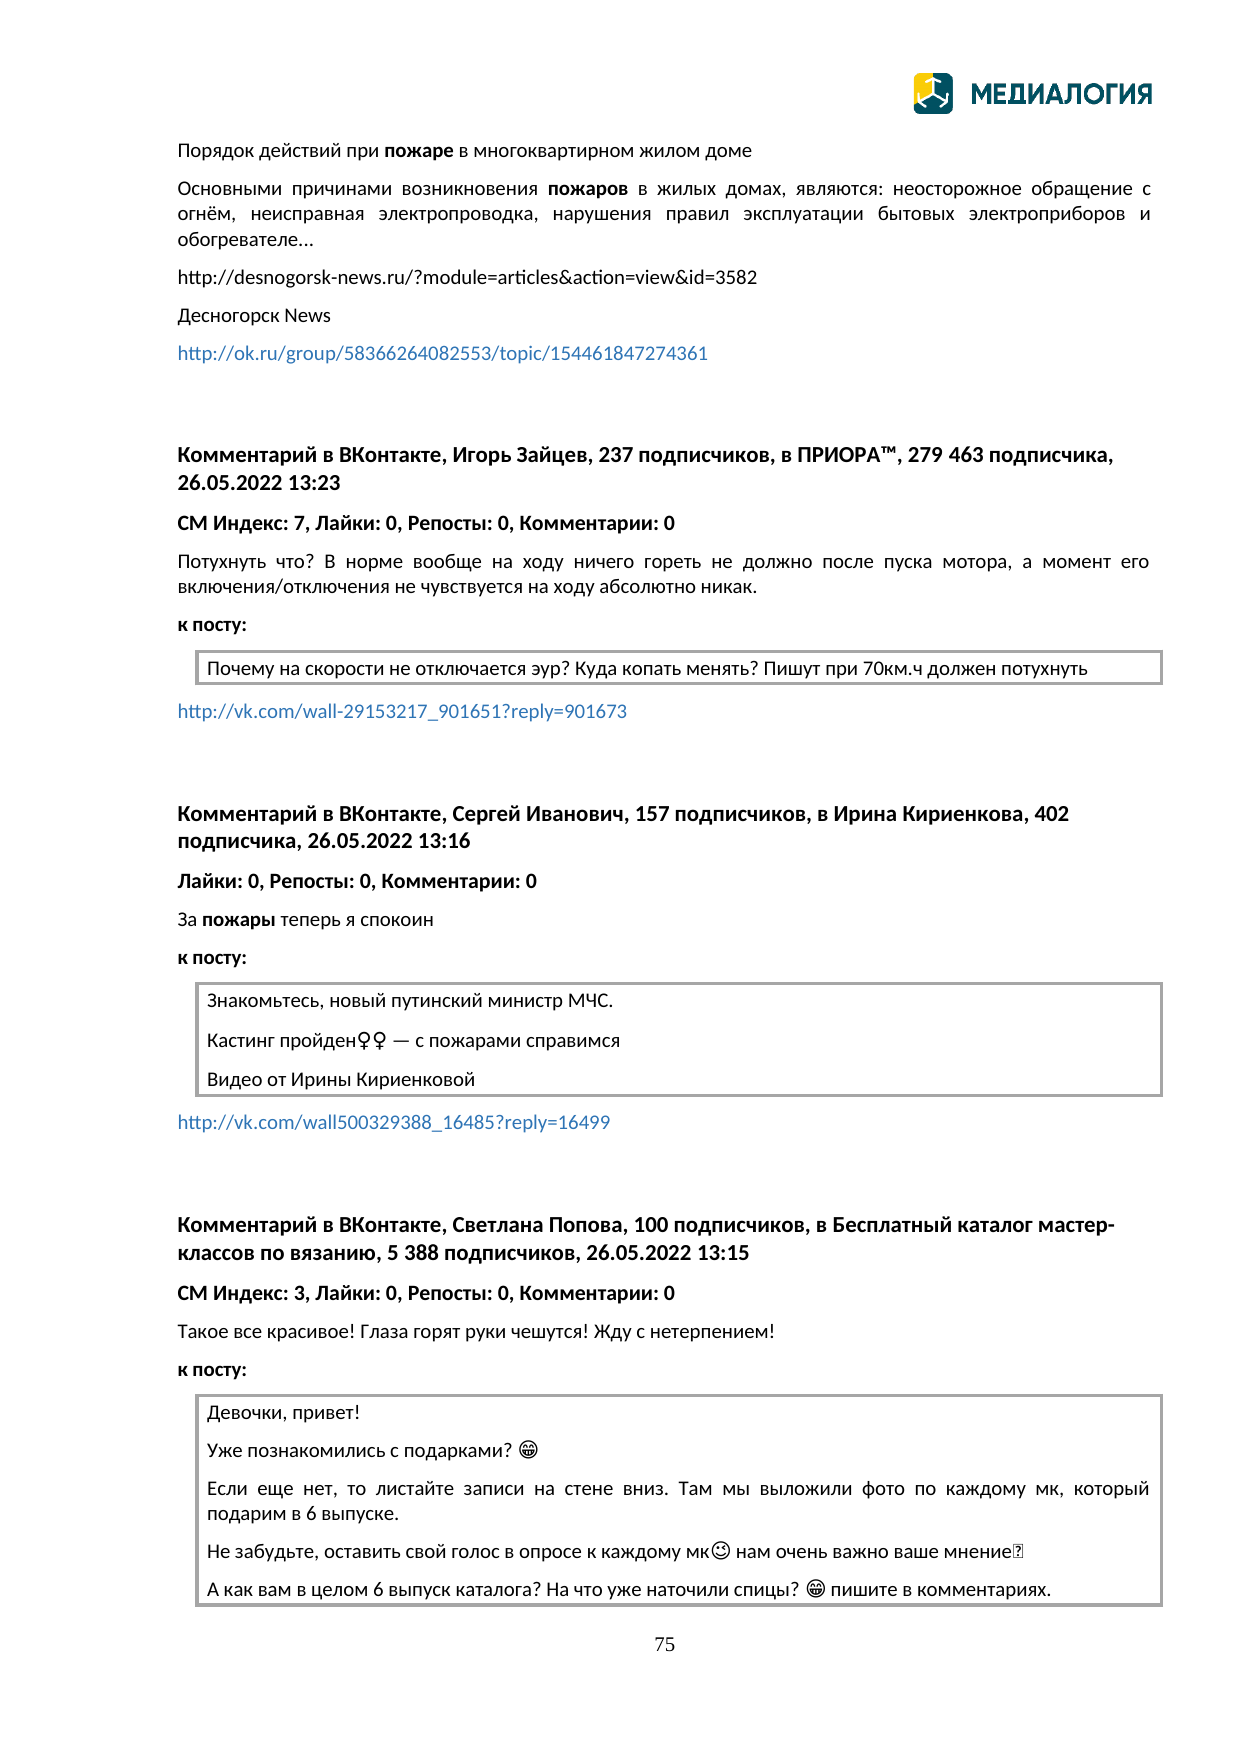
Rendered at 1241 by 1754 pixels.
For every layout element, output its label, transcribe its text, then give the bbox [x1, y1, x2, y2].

text http://desnogorsk-news.ru/?module=articles&action=view&id=3582 [177, 264, 1152, 289]
text За пожары теперь я спокоин [177, 906, 1152, 932]
text Порядок действий при пожаре в многоквартирном жилом доме [177, 137, 1152, 163]
text Уже познакомились с подарками? 😁 [199, 1432, 1160, 1462]
text http://ok.ru/group/58366264082553/topic/154461847274361 [177, 340, 1152, 365]
text к посту: [177, 612, 1152, 637]
picture [913, 73, 1152, 114]
text Девочки, привет! [199, 1397, 1160, 1424]
text http://vk.com/wall-29153217_901651?reply=901673 [177, 698, 1152, 723]
text Потухнуть что? В норме вообще на ходу ничего гореть не должно после пуска мотора, а момент его включения/отключения не чувствуется на ходу абсолютно никак. [177, 548, 1152, 599]
text Такое все красивое! Глаза горят руки чешутся! Жду с нетерпением! [177, 1318, 1152, 1343]
text Если еще нет, то листайте записи на стене вниз. Там мы выложили фото по каждому мк, который подарим в 6 выпуске. [199, 1469, 1160, 1526]
text СМ Индекс: 3, Лайки: 0, Репосты: 0, Комментарии: 0 [177, 1279, 1152, 1305]
text Не забудьте, оставить свой голос в опросе к каждому мк😉 нам очень важно ваше мнение🙏 [199, 1533, 1160, 1563]
text Знакомьтесь, новый путинский министр МЧС. [199, 985, 1160, 1013]
text Комментарий в ВКонтакте, Сергей Иванович, 157 подписчиков, в Ирина Кириенкова, 402 подписчика, 26.05.2022 13:16 [177, 799, 1152, 855]
text к посту: [177, 944, 1152, 970]
text Основными причинами возникновения пожаров в жилых домах, являются: неосторожное обращение с огнём, неисправная электропроводка, нарушения правил эксплуатации бытовых электроприборов и обогревателе... [177, 175, 1152, 251]
text СМ Индекс: 7, Лайки: 0, Репосты: 0, Комментарии: 0 [177, 509, 1152, 536]
text А как вам в целом 6 выпуск каталога? На что уже наточили спицы? 😁 пишите в комментариях. [199, 1571, 1160, 1603]
text Почему на скорости не отключается эур? Куда копать менять? Пишут при 70км.ч должен потухнуть [199, 653, 1160, 682]
text Комментарий в ВКонтакте, Игорь Зайцев, 237 подписчиков, в ПРИОРА™, 279 463 подписчика, 26.05.2022 13:23 [177, 441, 1152, 497]
text Кастинг пройден🤦‍♀🤦‍♀ — с пожарами справимся [199, 1020, 1160, 1054]
text Десногорск News [177, 302, 1152, 327]
text http://vk.com/wall500329388_16485?reply=16499 [177, 1109, 1152, 1135]
text Комментарий в ВКонтакте, Светлана Попова, 100 подписчиков, в Бесплатный каталог мастер-классов по вязанию, 5 388 подписчиков, 26.05.2022 13:15 [177, 1210, 1152, 1266]
text Видео от Ирины Кириенковой [199, 1061, 1160, 1094]
text Лайки: 0, Репосты: 0, Комментарии: 0 [177, 867, 1152, 894]
text к посту: [177, 1356, 1152, 1381]
